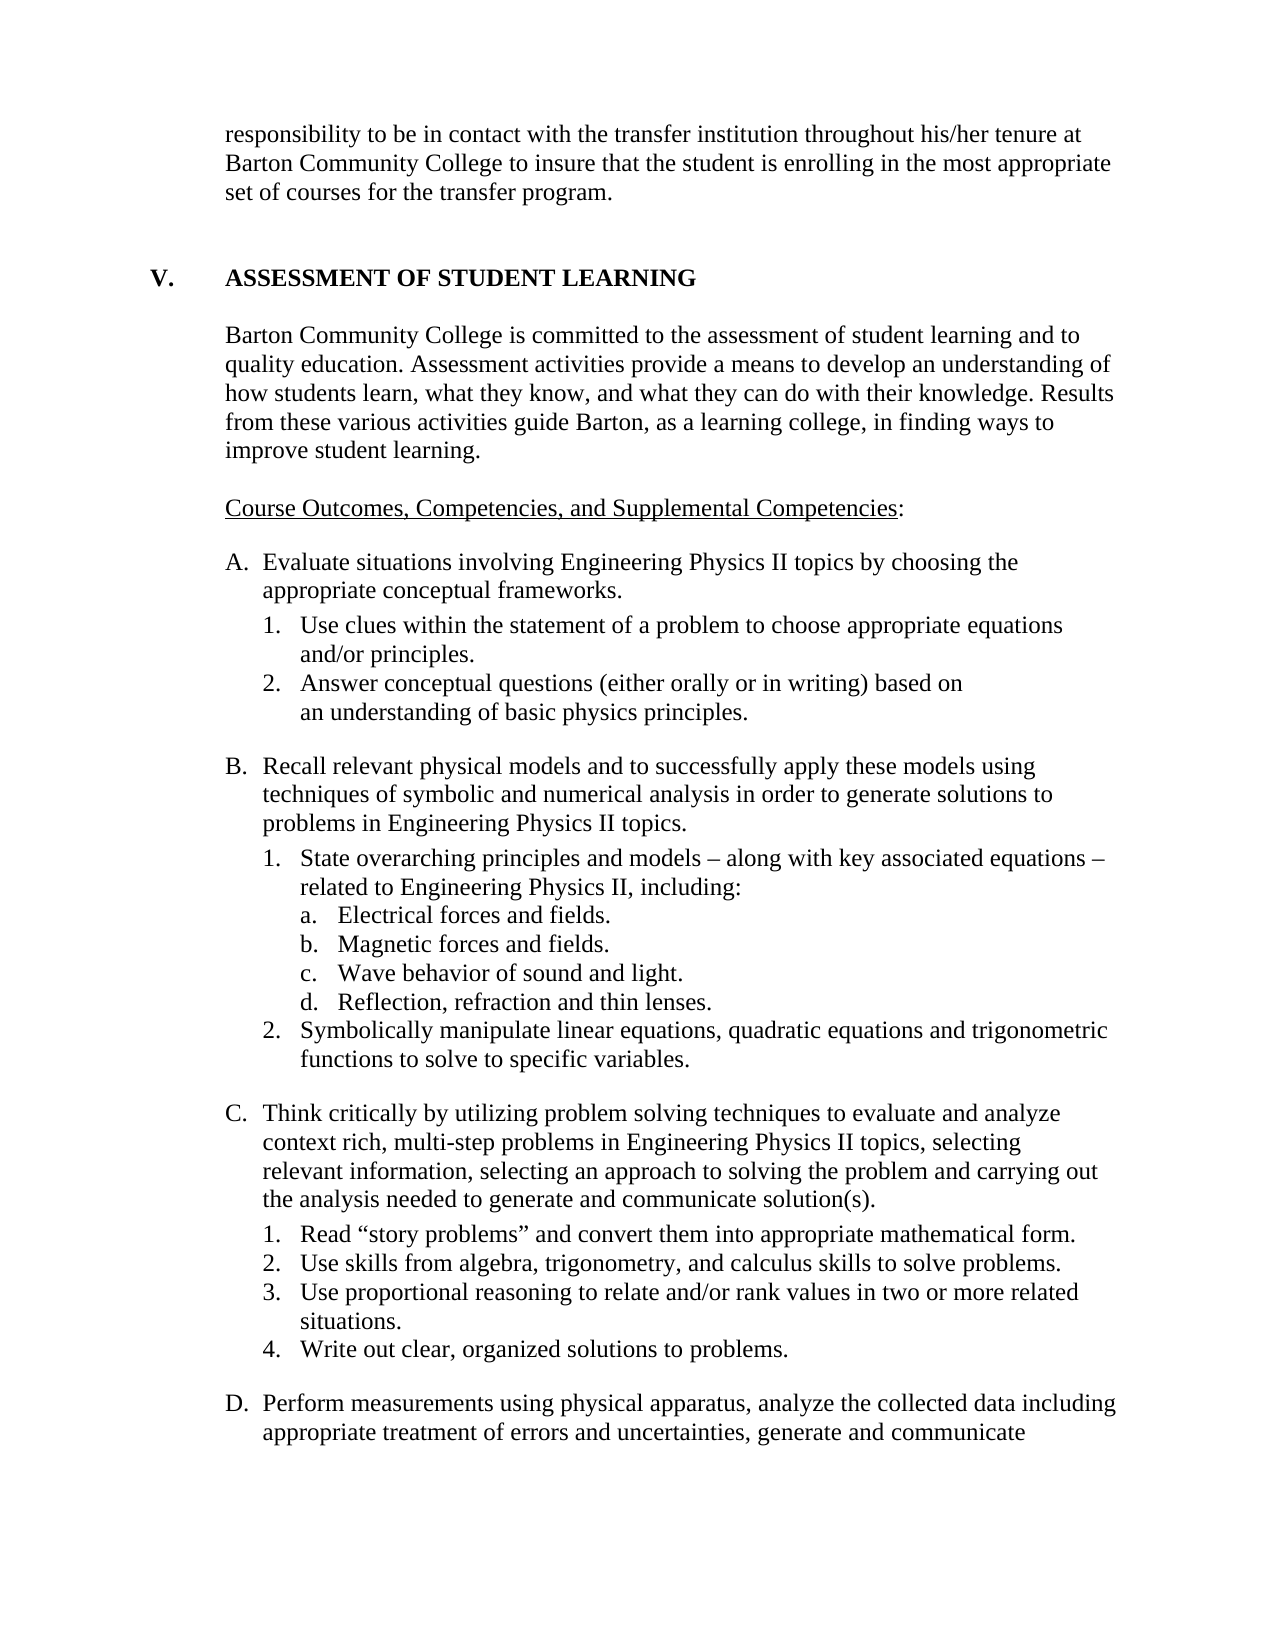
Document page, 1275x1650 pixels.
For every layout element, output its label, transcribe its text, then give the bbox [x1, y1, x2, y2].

list Wave behavior of sound and light. [300, 958, 1127, 987]
text Barton Community College is committed to the assessment of student learning and to quality education. Assessment activities provide a means to develop an understanding of how students learn, what they know, and what they can do with their knowledge. Results from these various activities guide Barton, as a learning college, in finding ways to improve student learning. [225, 321, 1116, 464]
list Perform measurements using physical apparatus, analyze the collected data including appropriate treatment of errors and uncertainties, generate and communicate [225, 1388, 1117, 1446]
list Think critically by utilizing problem solving techniques to evaluate and analyze context rich, multi-step problems in Engineering Physics II topics, selecting relevant information, selecting an approach to solving the problem and carrying out the analysis needed to generate and communicate solution(s). [225, 1098, 1108, 1213]
list Read “story problems” and convert them into appropriate mathematical form. [262, 1219, 1127, 1248]
text Course Outcomes, Competencies, and Supplemental Competencies: [225, 493, 1127, 522]
text responsibility to be in contact with the transfer institution throughout his/her tenure at Barton Community College to insure that the student is enrolling in the most appropriate set of courses for the transfer program. [225, 119, 1114, 205]
list Write out clear, organized solutions to problems. [262, 1334, 1127, 1363]
list Evaluate situations involving Engineering Physics II topics by choosing the appropriate conceptual frameworks. [225, 547, 1019, 604]
list Recall relevant physical models and to successfully apply these models using techniques of symbolic and numerical analysis in order to generate solutions to problems in Engineering Physics II topics. [225, 751, 1054, 837]
list State overarching principles and models – along with key associated equations – related to Engineering Physics II, including: [262, 843, 1105, 901]
list Symbolically manipulate linear equations, quadratic equations and trigonometric functions to solve to specific variables. [262, 1016, 1109, 1073]
list Use clues within the statement of a problem to choose appropriate equations and/or principles. [262, 611, 1063, 668]
list Use skills from algebra, trigonometry, and calculus skills to solve problems. [262, 1248, 1127, 1277]
list Electrical forces and fields. [300, 901, 1127, 929]
list Magnetic forces and fields. [300, 929, 1127, 958]
list Answer conceptual questions (either orally or in writing) based on an understanding of basic physics principles. [262, 668, 993, 726]
subtitle ASSESSMENT OF STUDENT LEARNING [150, 263, 1127, 292]
list Use proportional reasoning to relate and/or rank values in two or more related situations. [262, 1277, 1079, 1334]
list Reflection, refraction and thin lenses. [300, 987, 1127, 1016]
